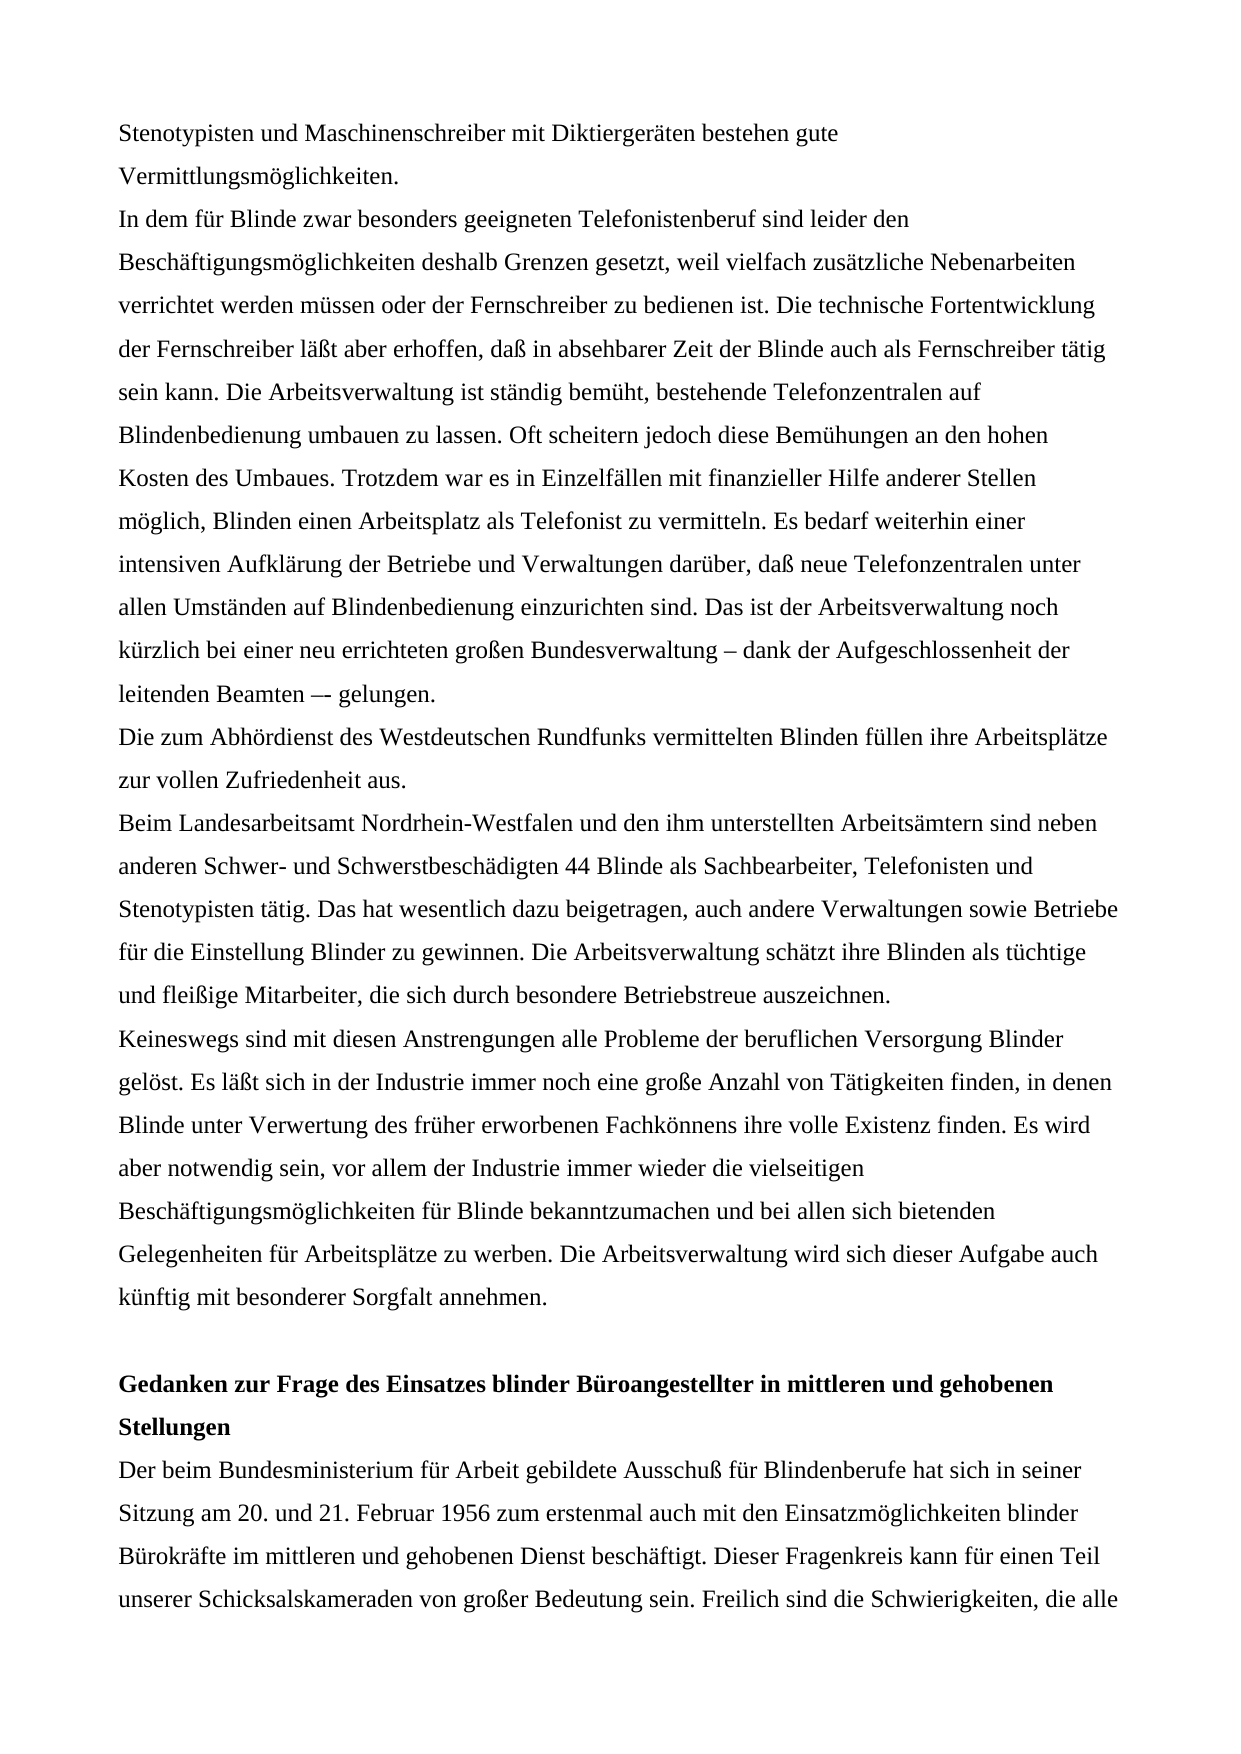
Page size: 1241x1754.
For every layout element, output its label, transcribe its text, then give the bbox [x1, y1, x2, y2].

text Keineswegs sind mit diesen Anstrengungen alle Probleme der beruflichen Versorgung Blinder gelöst. Es läßt sich in der Industrie immer noch eine große Anzahl von Tätigkeiten finden, in denen Blinde unter Verwertung des früher erworbenen Fachkönnens ihre volle Existenz finden. Es wird aber notwendig sein, vor allem der Industrie immer wieder die vielseitigen Beschäftigungsmöglichkeiten für Blinde bekanntzumachen und bei allen sich bietenden Gelegenheiten für Arbeitsplätze zu werben. Die Arbeitsverwaltung wird sich dieser Aufgabe auch künftig mit besonderer Sorgfalt annehmen. [118, 1024, 1122, 1311]
text Beim Landesarbeitsamt Nordrhein-Westfalen und den ihm unterstellten Arbeitsämtern sind neben anderen Schwer- und Schwerstbeschädigten 44 Blinde als Sachbearbeiter, Telefonisten und Stenotypisten tätig. Das hat wesentlich dazu beigetragen, auch andere Verwaltungen sowie Betriebe für die Einstellung Blinder zu gewinnen. Die Arbeitsverwaltung schätzt ihre Blinden als tüchtige und fleißige Mitarbeiter, die sich durch besondere Betriebstreue auszeichnen. [118, 808, 1122, 1009]
subtitle Gedanken zur Frage des Einsatzes blinder Büroangestellter in mittleren und gehobenen Stellungen [118, 1369, 1122, 1441]
text Die zum Abhördienst des Westdeutschen Rundfunks vermittelten Blinden füllen ihre Arbeitsplätze zur vollen Zufriedenheit aus. [118, 722, 1122, 794]
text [118, 1455, 1122, 1613]
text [118, 118, 1122, 190]
text In dem für Blinde zwar besonders geeigneten Telefonistenberuf sind leider den Beschäftigungsmöglichkeiten deshalb Grenzen gesetzt, weil vielfach zusätzliche Nebenarbeiten verrichtet werden müssen oder der Fernschreiber zu bedienen ist. Die technische Fortentwicklung der Fernschreiber läßt aber erhoffen, daß in absehbarer Zeit der Blinde auch als Fernschreiber tätig sein kann. Die Arbeitsverwaltung ist ständig bemüht, bestehende Telefonzentralen auf Blindenbedienung umbauen zu lassen. Oft scheitern jedoch diese Bemühungen an den hohen Kosten des Umbaues. Trotzdem war es in Einzelfällen mit finanzieller Hilfe anderer Stellen möglich, Blinden einen Arbeitsplatz als Telefonist zu vermitteln. Es bedarf weiterhin einer intensiven Aufklärung der Betriebe und Verwaltungen darüber, daß neue Telefonzentralen unter allen Umständen auf Blindenbedienung einzurichten sind. Das ist der Arbeitsverwaltung noch kürzlich bei einer neu errichteten großen Bundesverwaltung – dank der Aufgeschlossenheit der leitenden Beamten –- gelungen. [118, 204, 1122, 707]
